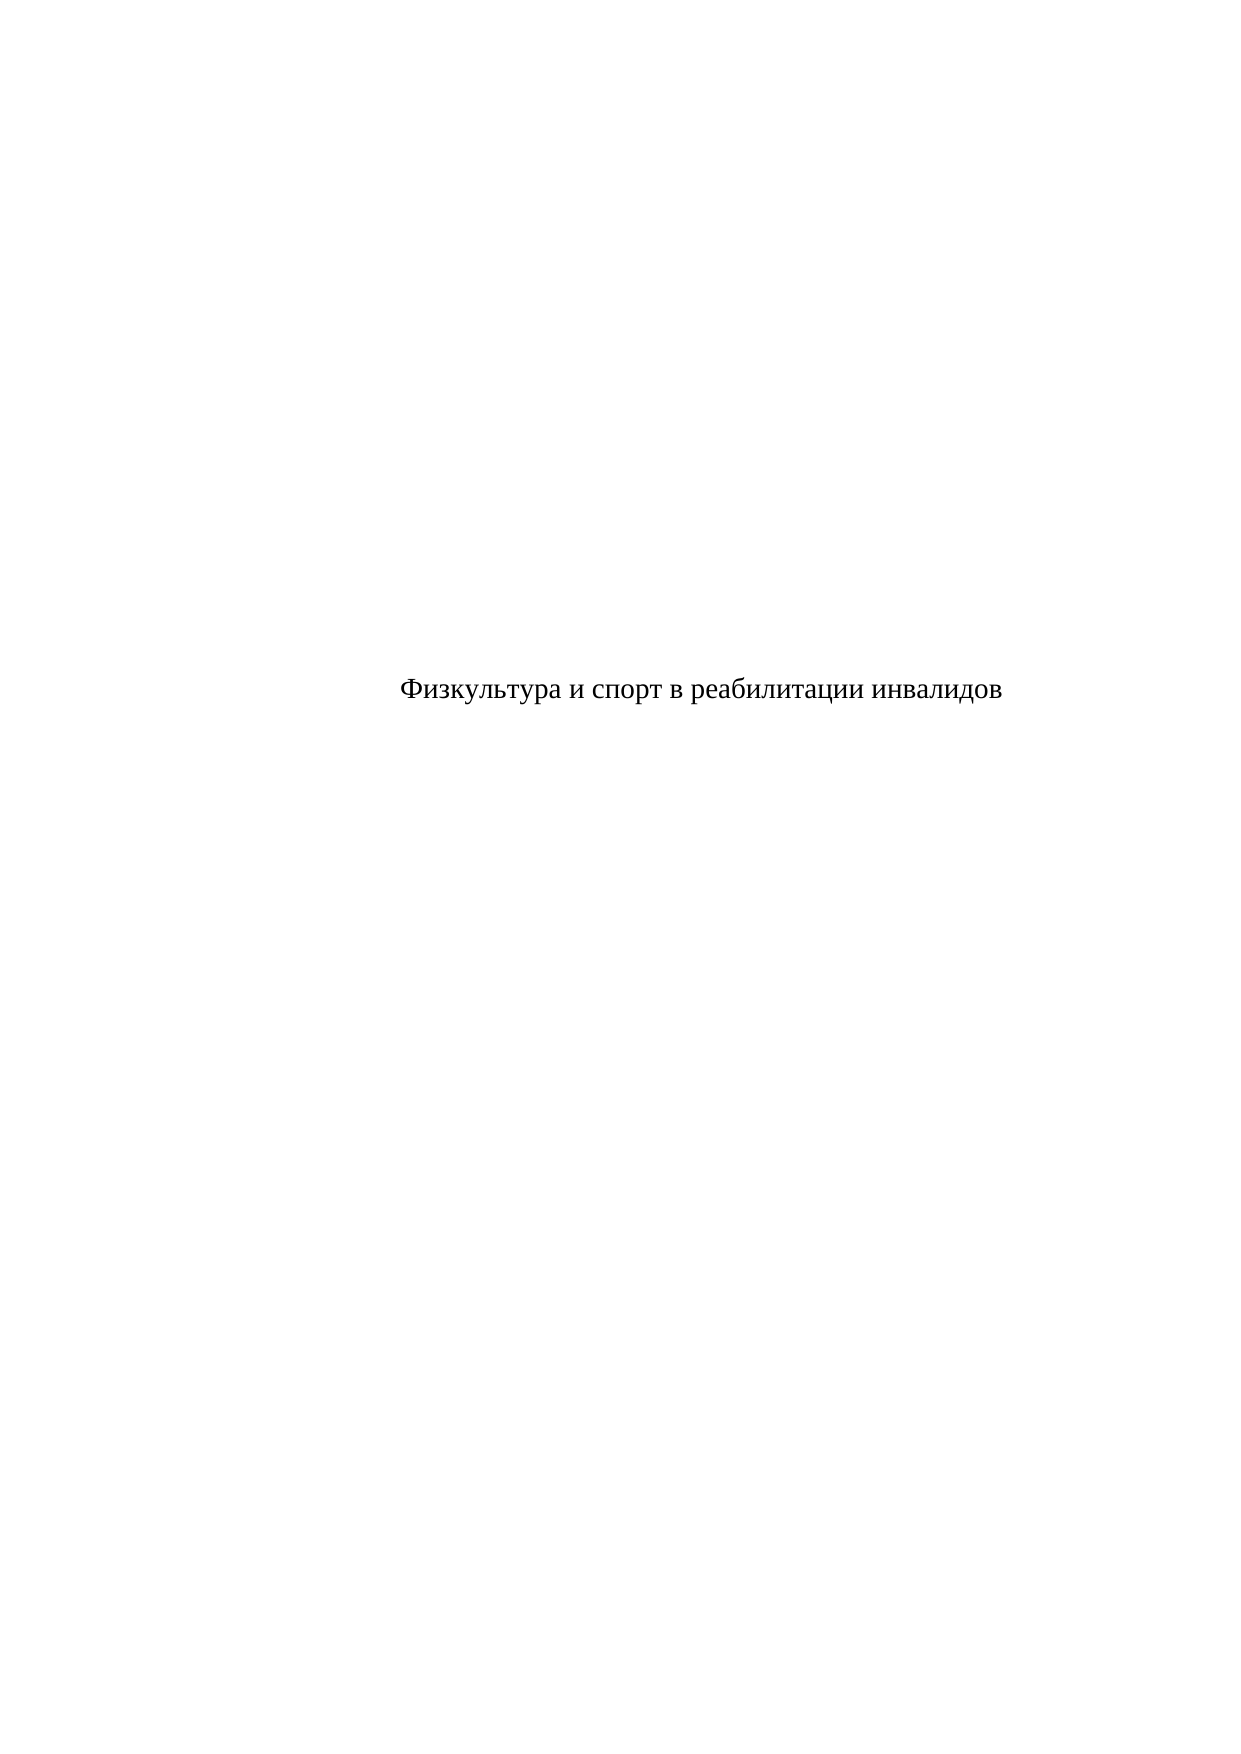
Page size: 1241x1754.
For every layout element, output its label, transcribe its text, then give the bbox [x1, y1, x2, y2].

text Физкультура и спорт в реабилитации инвалидов [177, 672, 1152, 705]
